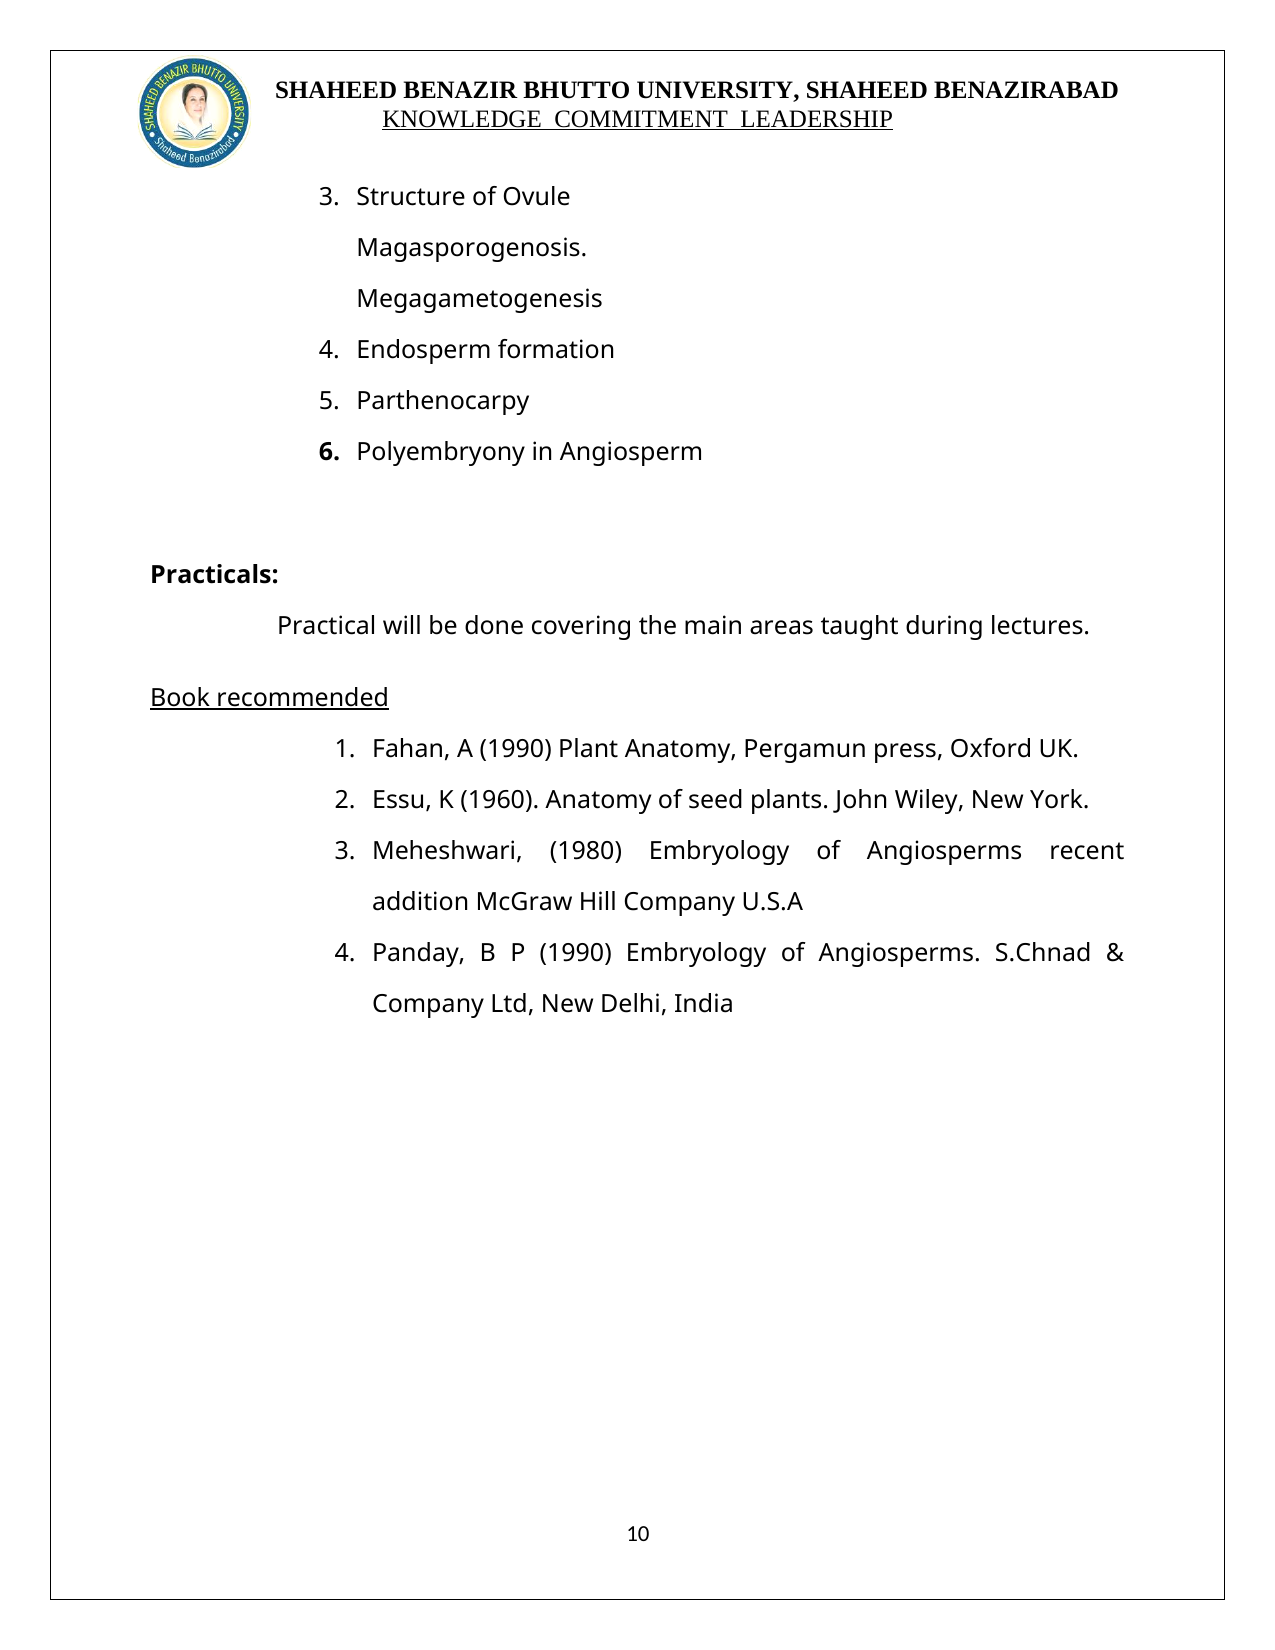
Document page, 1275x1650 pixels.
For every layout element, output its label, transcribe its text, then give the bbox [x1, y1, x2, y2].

text Book recommended [150, 679, 1125, 713]
text Practicals: [150, 556, 1125, 590]
list Panday, B P (1990) Embryology of Angiosperms. S.Chnad & Company Ltd, New Delhi, India [334, 934, 1125, 1019]
list Endosperm formation [319, 331, 1125, 365]
text Practical will be done covering the main areas taught during lectures. [150, 607, 1125, 641]
list Meheshwari, (1980) Embryology of Angiosperms recent addition McGraw Hill Company U.S.A [334, 832, 1125, 917]
list Fahan, A (1990) Plant Anatomy, Pergamun press, Oxford UK. [334, 730, 1125, 764]
list Parthenocarpy [319, 382, 1125, 416]
list Megagametogenesis [356, 280, 1125, 314]
list Polyembryony in Angiosperm [319, 433, 1125, 467]
list Magasporogenosis. [356, 229, 1125, 263]
list Essu, K (1960). Anatomy of seed plants. John Wiley, New York. [334, 781, 1125, 815]
picture [137, 55, 252, 168]
list Structure of Ovule [319, 178, 1125, 212]
